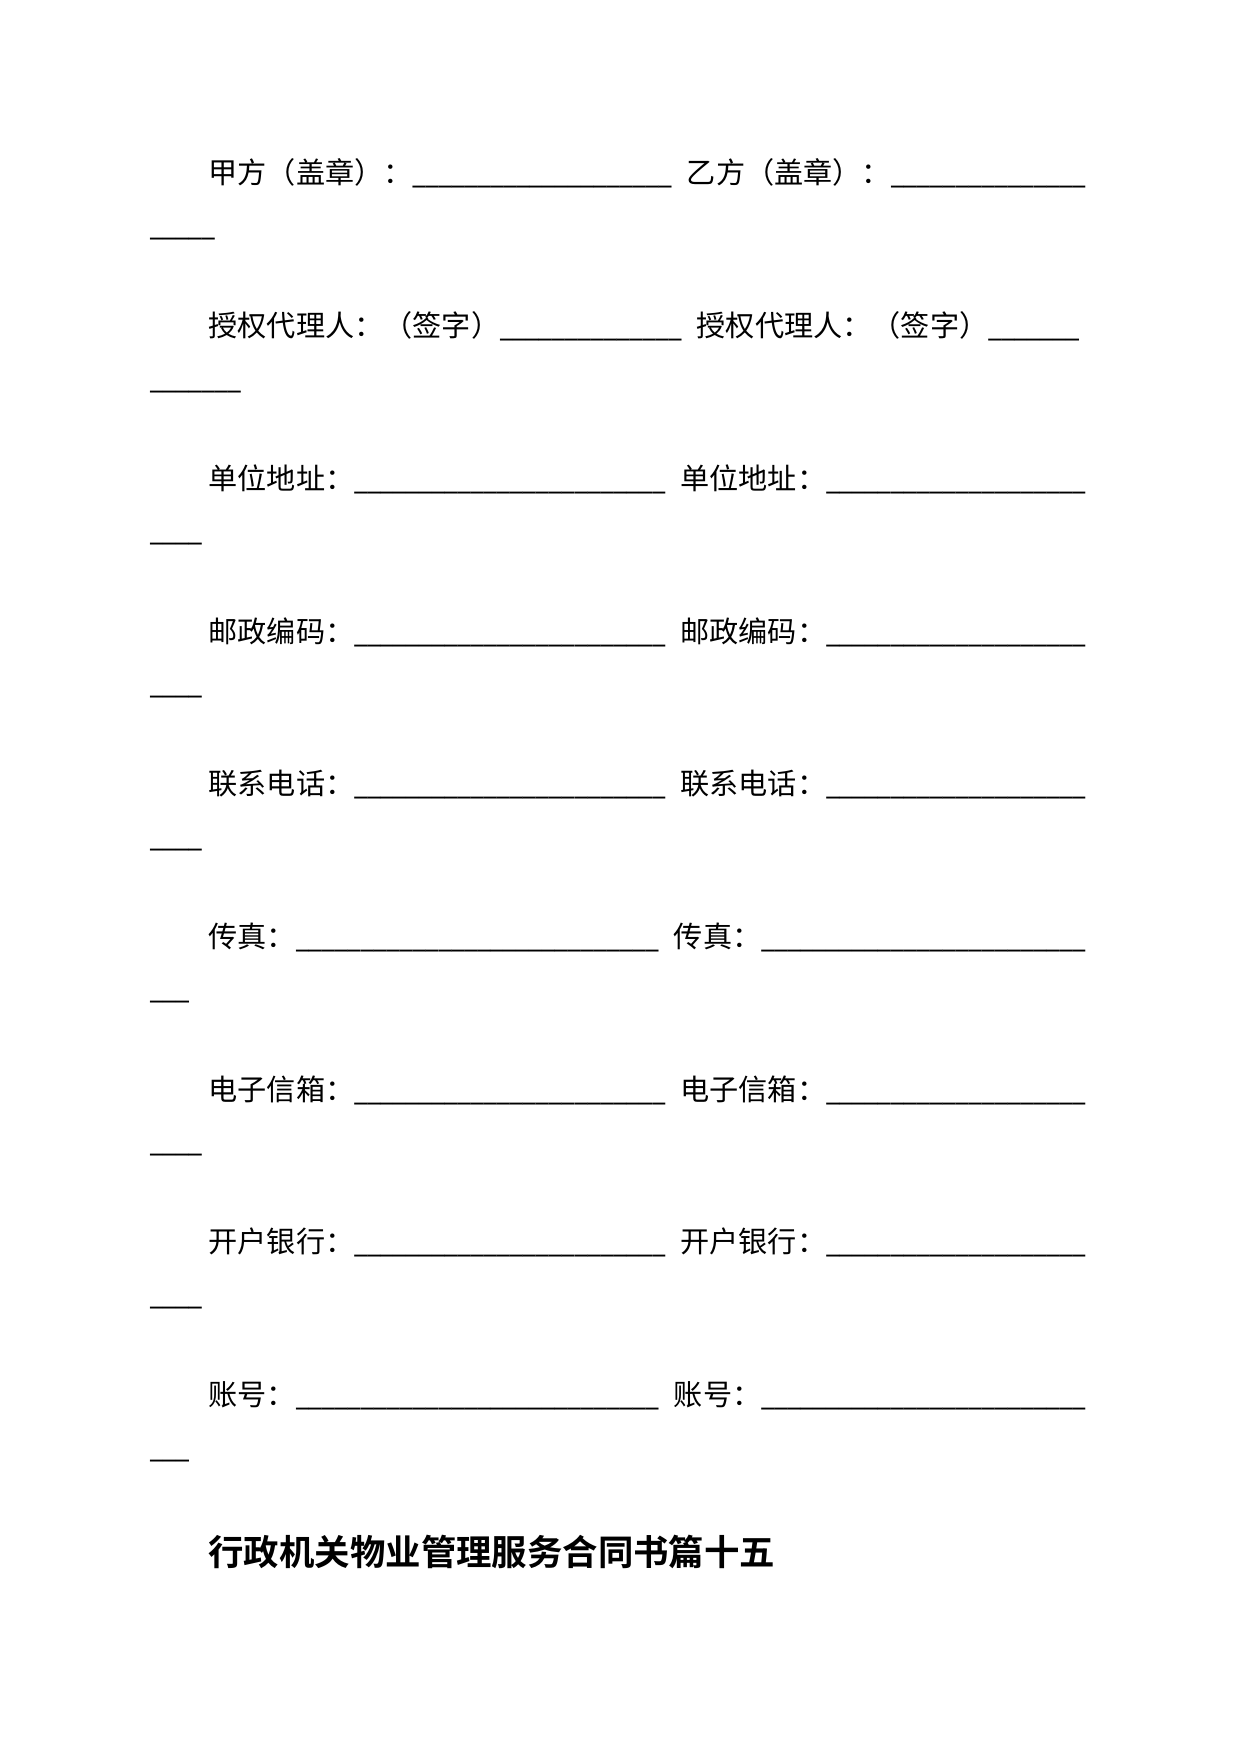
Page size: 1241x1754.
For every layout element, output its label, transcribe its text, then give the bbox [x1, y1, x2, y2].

text 邮政编码：________________________ 邮政编码：________________________ [150, 608, 1090, 702]
text 授权代理人：（签字）______________ 授权代理人：（签字）______________ [150, 303, 1090, 397]
text 开户银行：________________________ 开户银行：________________________ [150, 1219, 1090, 1313]
text 甲方（盖章）：____________________ 乙方（盖章）：____________________ [150, 150, 1090, 244]
text 行政机关物业管理服务合同书篇十五 [150, 1524, 1090, 1576]
text 账号：____________________________ 账号：____________________________ [150, 1372, 1090, 1466]
text 电子信箱：________________________ 电子信箱：________________________ [150, 1066, 1090, 1160]
text 传真：____________________________ 传真：____________________________ [150, 913, 1090, 1007]
text 单位地址：________________________ 单位地址：________________________ [150, 455, 1090, 549]
text 联系电话：________________________ 联系电话：________________________ [150, 761, 1090, 855]
